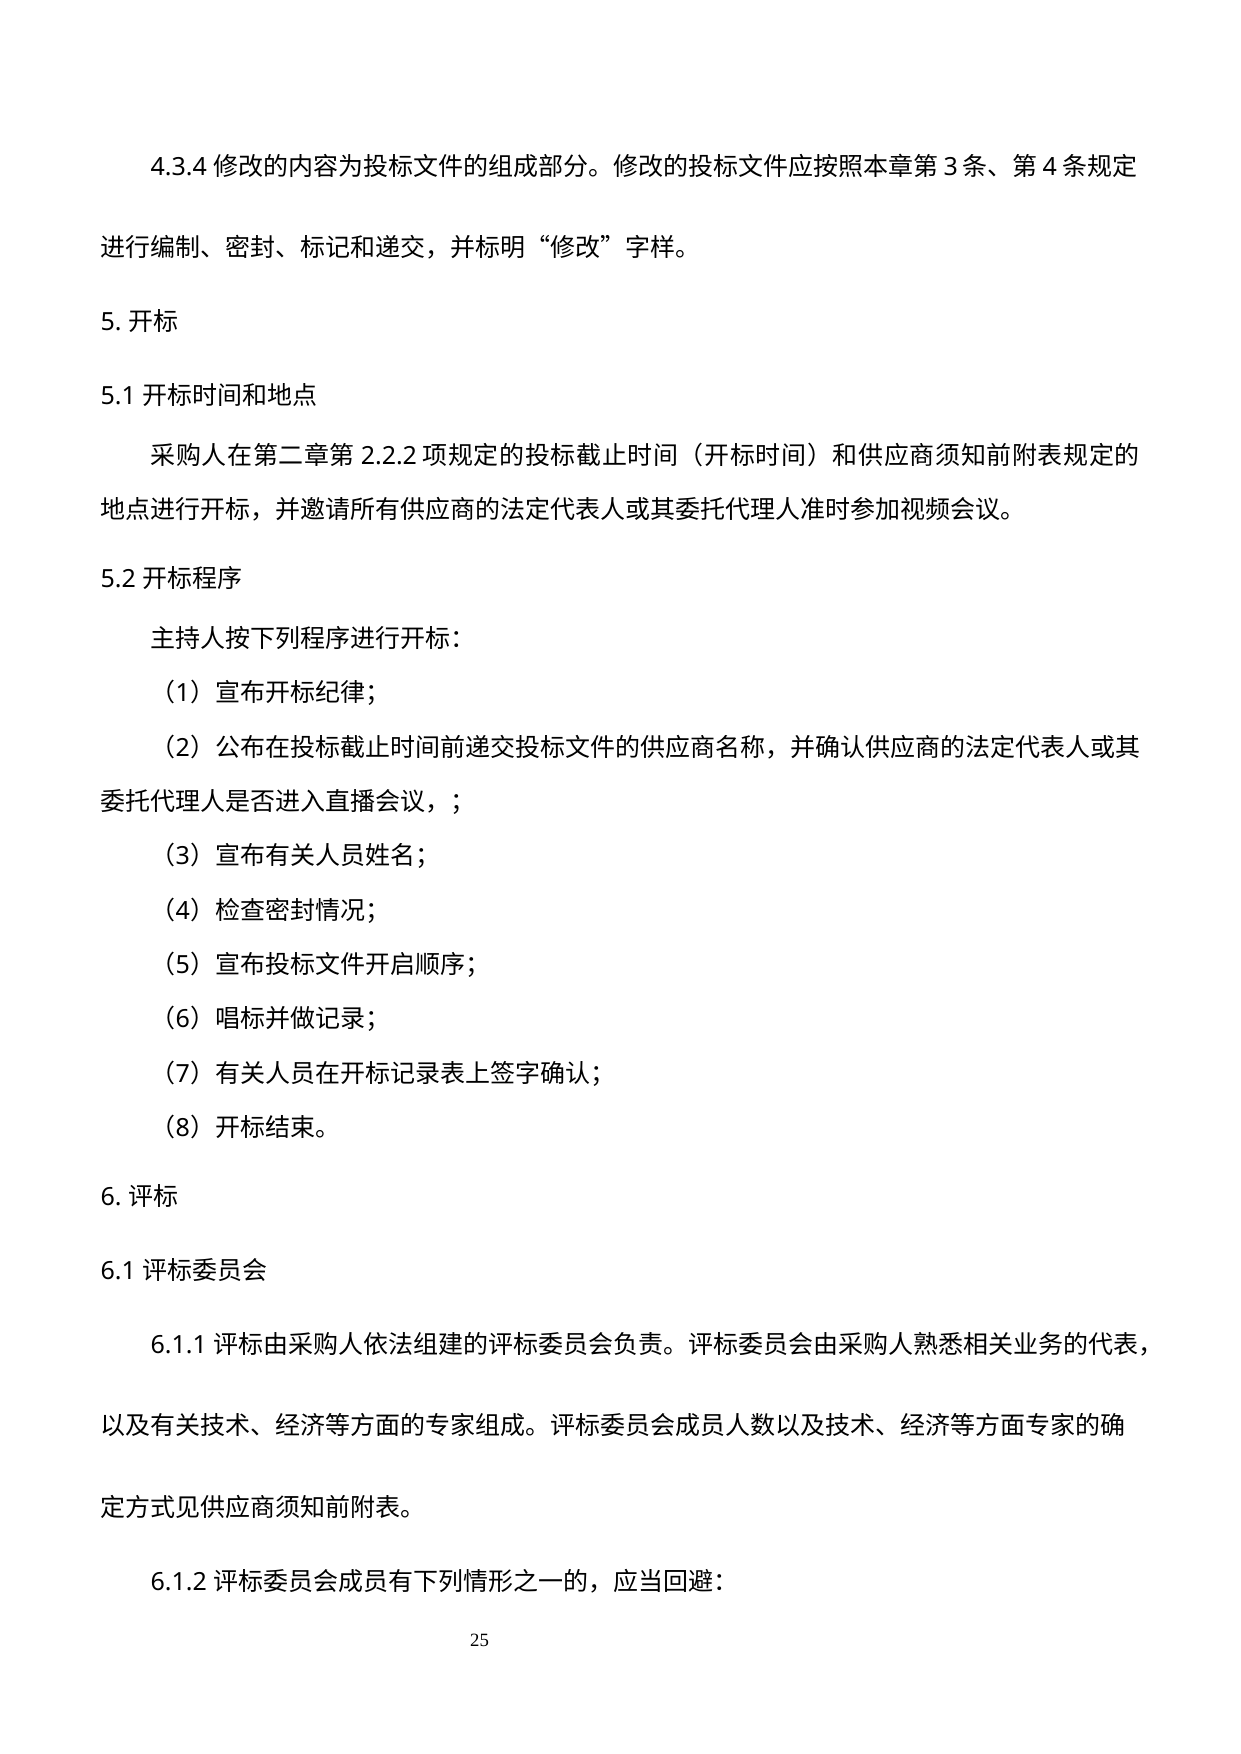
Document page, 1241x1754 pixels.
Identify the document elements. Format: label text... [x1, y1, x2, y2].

text （8）开标结束。 [100, 1108, 1140, 1144]
text 6. 评标 [100, 1162, 1140, 1227]
text 6.1.2 评标委员会成员有下列情形之一的，应当回避： [100, 1547, 1140, 1612]
text （1）宣布开标纪律； [100, 673, 1140, 709]
text （3）宣布有关人员姓名； [100, 836, 1140, 872]
text 5. 开标 [100, 287, 1140, 352]
text （2）公布在投标截止时间前递交投标文件的供应商名称，并确认供应商的法定代表人或其委托代理人是否进入直播会议，； [100, 727, 1140, 818]
text 5.1 开标时间和地点 [100, 361, 1140, 426]
text （6）唱标并做记录； [100, 999, 1140, 1035]
text （4）检查密封情况； [100, 890, 1140, 926]
text 6.1 评标委员会 [100, 1236, 1140, 1301]
text （5）宣布投标文件开启顺序； [100, 944, 1140, 981]
text 主持人按下列程序进行开标： [100, 618, 1140, 654]
text 6.1.1 评标由采购人依法组建的评标委员会负责。评标委员会由采购人熟悉相关业务的代表，以及有关技术、经济等方面的专家组成。评标委员会成员人数以及技术、经济等方面专家的确定方式见供应商须知前附表。 [100, 1310, 1140, 1538]
text 4.3.4 修改的内容为投标文件的组成部分。修改的投标文件应按照本章第3条、第4条规定进行编制、密封、标记和递交，并标明“修改”字样。 [100, 132, 1140, 278]
text （7）有关人员在开标记录表上签字确认； [100, 1053, 1140, 1089]
text 采购人在第二章第2.2.2项规定的投标截止时间（开标时间）和供应商须知前附表规定的地点进行开标，并邀请所有供应商的法定代表人或其委托代理人准时参加视频会议。 [100, 435, 1140, 526]
text 5.2 开标程序 [100, 544, 1140, 609]
